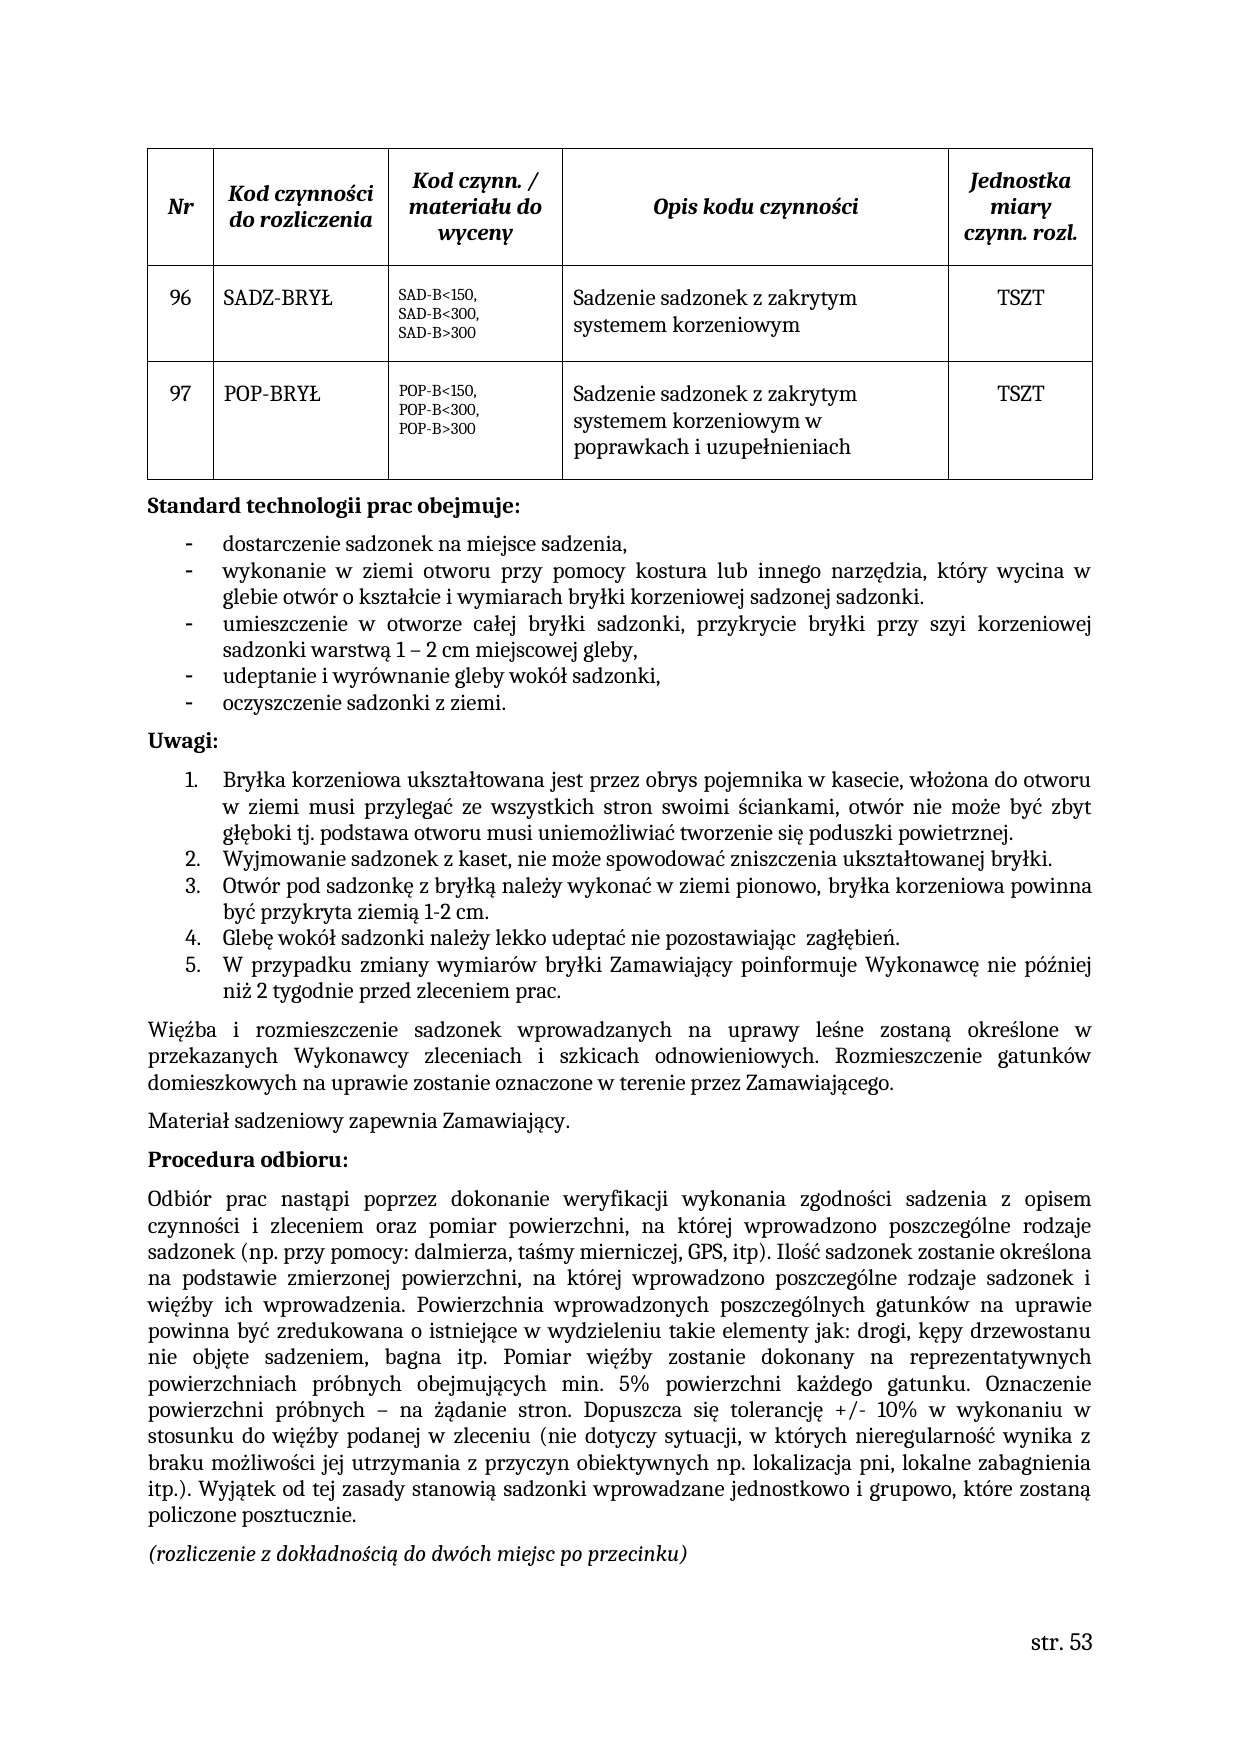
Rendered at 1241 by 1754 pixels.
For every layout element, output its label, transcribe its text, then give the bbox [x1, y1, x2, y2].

text Więźba i rozmieszczenie sadzonek wprowadzanych na uprawy leśne zostaną określone w przekazanych Wykonawcy zleceniach i szkicach odnowieniowych. Rozmieszczenie gatunków domieszkowych na uprawie zostanie oznaczone w terenie przez Zamawiającego. [148, 1017, 1093, 1096]
text (rozliczenie z dokładnością do dwóch miejsc po przecinku) [148, 1541, 1093, 1567]
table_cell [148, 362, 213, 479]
list Bryłka korzeniowa ukształtowana jest przez obrys pojemnika w kasecie, włożona do otworu w ziemi musi przylegać ze wszystkich stron swoimi ściankami, otwór nie może być zbyt głęboki tj. podstawa otworu musi uniemożliwiać tworzenie się poduszki powietrznej. [185, 767, 1093, 846]
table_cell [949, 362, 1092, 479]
list Otwór pod sadzonkę z bryłką należy wykonać w ziemi pionowo, bryłka korzeniowa powinna być przykryta ziemią 1-2 cm. [185, 872, 1093, 925]
list W przypadku zmiany wymiarów bryłki Zamawiający poinformuje Wykonawcę nie później niż 2 tygodnie przed zleceniem prac. [185, 952, 1093, 1004]
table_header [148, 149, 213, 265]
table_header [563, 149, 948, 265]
list dostarczenie sadzonek na miejsce sadzenia, [185, 531, 1093, 558]
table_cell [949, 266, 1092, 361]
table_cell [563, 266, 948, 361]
list Glebę wokół sadzonki należy lekko udeptać nie pozostawiając zagłębień. [185, 925, 1093, 952]
list oczyszczenie sadzonki z ziemi. [185, 689, 1093, 716]
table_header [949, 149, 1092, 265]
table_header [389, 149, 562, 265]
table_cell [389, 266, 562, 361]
list udeptanie i wyrównanie gleby wokół sadzonki, [185, 663, 1093, 689]
text Odbiór prac nastąpi poprzez dokonanie weryfikacji wykonania zgodności sadzenia z opisem czynności i zleceniem oraz pomiar powierzchni, na której wprowadzono poszczególne rodzaje sadzonek (np. przy pomocy: dalmierza, taśmy mierniczej, GPS, itp). Ilość sadzonek zostanie określona na podstawie zmierzonej powierzchni, na której wprowadzono poszczególne rodzaje sadzonek i więźby ich wprowadzenia. Powierzchnia wprowadzonych poszczególnych gatunków na uprawie powinna być zredukowana o istniejące w wydzieleniu takie elementy jak: drogi, kępy drzewostanu nie objęte sadzeniem, bagna itp. Pomiar więźby zostanie dokonany na reprezentatywnych powierzchniach próbnych obejmujących min. 5% powierzchni każdego gatunku. Oznaczenie powierzchni próbnych – na żądanie stron. Dopuszcza się tolerancję +/- 10% w wykonaniu w stosunku do więźby podanej w zleceniu (nie dotyczy sytuacji, w których nieregularność wynika z braku możliwości jej utrzymania z przyczyn obiektywnych np. lokalizacja pni, lokalne zabagnienia itp.). Wyjątek od tej zasady stanowią sadzonki wprowadzane jednostkowo i grupowo, które zostaną policzone posztucznie. [148, 1186, 1093, 1529]
text Materiał sadzeniowy zapewnia Zamawiający. [148, 1108, 1093, 1135]
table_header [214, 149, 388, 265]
text Procedura odbioru: [148, 1147, 1093, 1173]
list Wyjmowanie sadzonek z kaset, nie może spowodować zniszczenia ukształtowanej bryłki. [185, 846, 1093, 872]
text Standard technologii prac obejmuje: [148, 492, 1093, 519]
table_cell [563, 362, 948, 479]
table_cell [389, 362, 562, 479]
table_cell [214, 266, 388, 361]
list wykonanie w ziemi otworu przy pomocy kostura lub innego narzędzia, który wycina w glebie otwór o kształcie i wymiarach bryłki korzeniowej sadzonej sadzonki. [185, 558, 1093, 610]
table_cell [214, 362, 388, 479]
list umieszczenie w otworze całej bryłki sadzonki, przykrycie bryłki przy szyi korzeniowej sadzonki warstwą 1 – 2 cm miejscowej gleby, [185, 610, 1093, 663]
text Uwagi: [148, 728, 1093, 754]
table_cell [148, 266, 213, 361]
